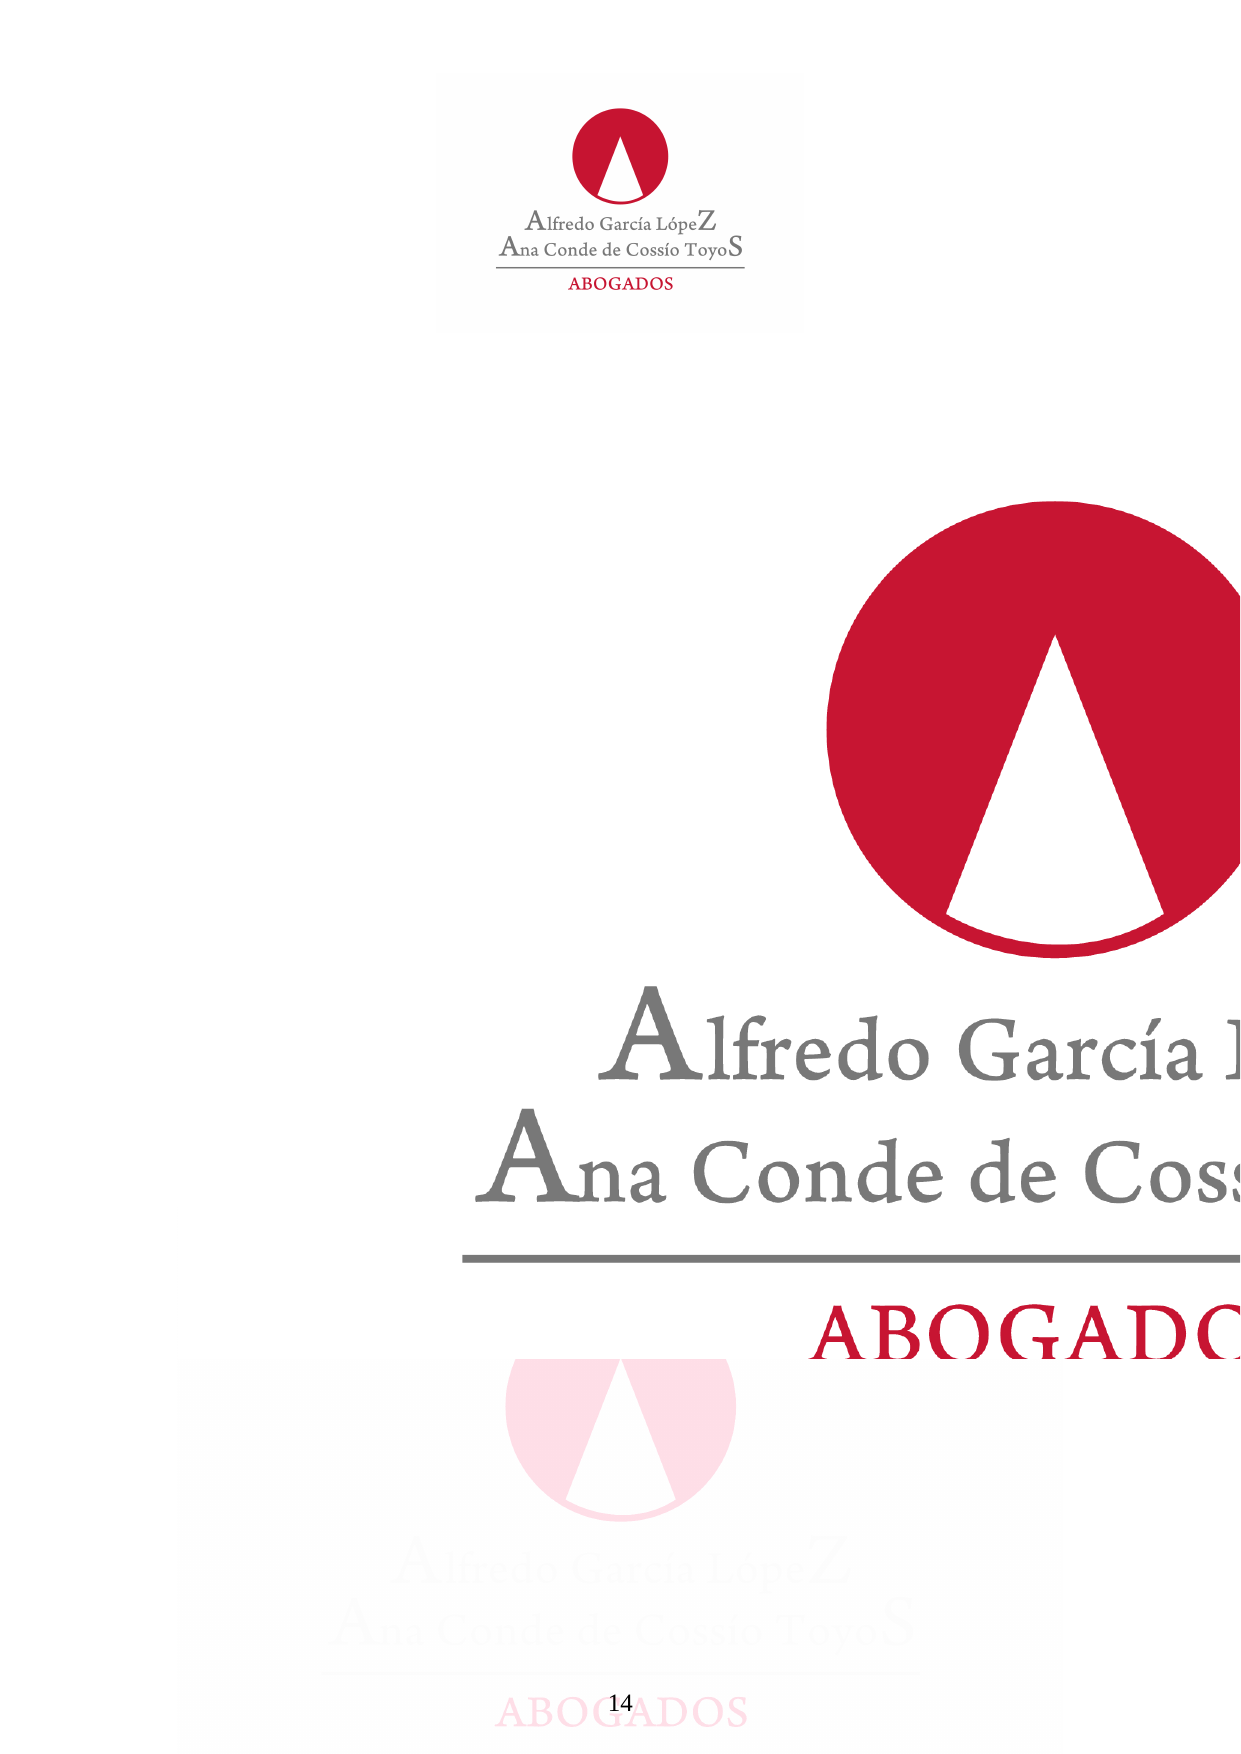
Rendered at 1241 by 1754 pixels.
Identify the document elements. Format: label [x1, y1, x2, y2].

picture [177, 73, 1241, 1359]
